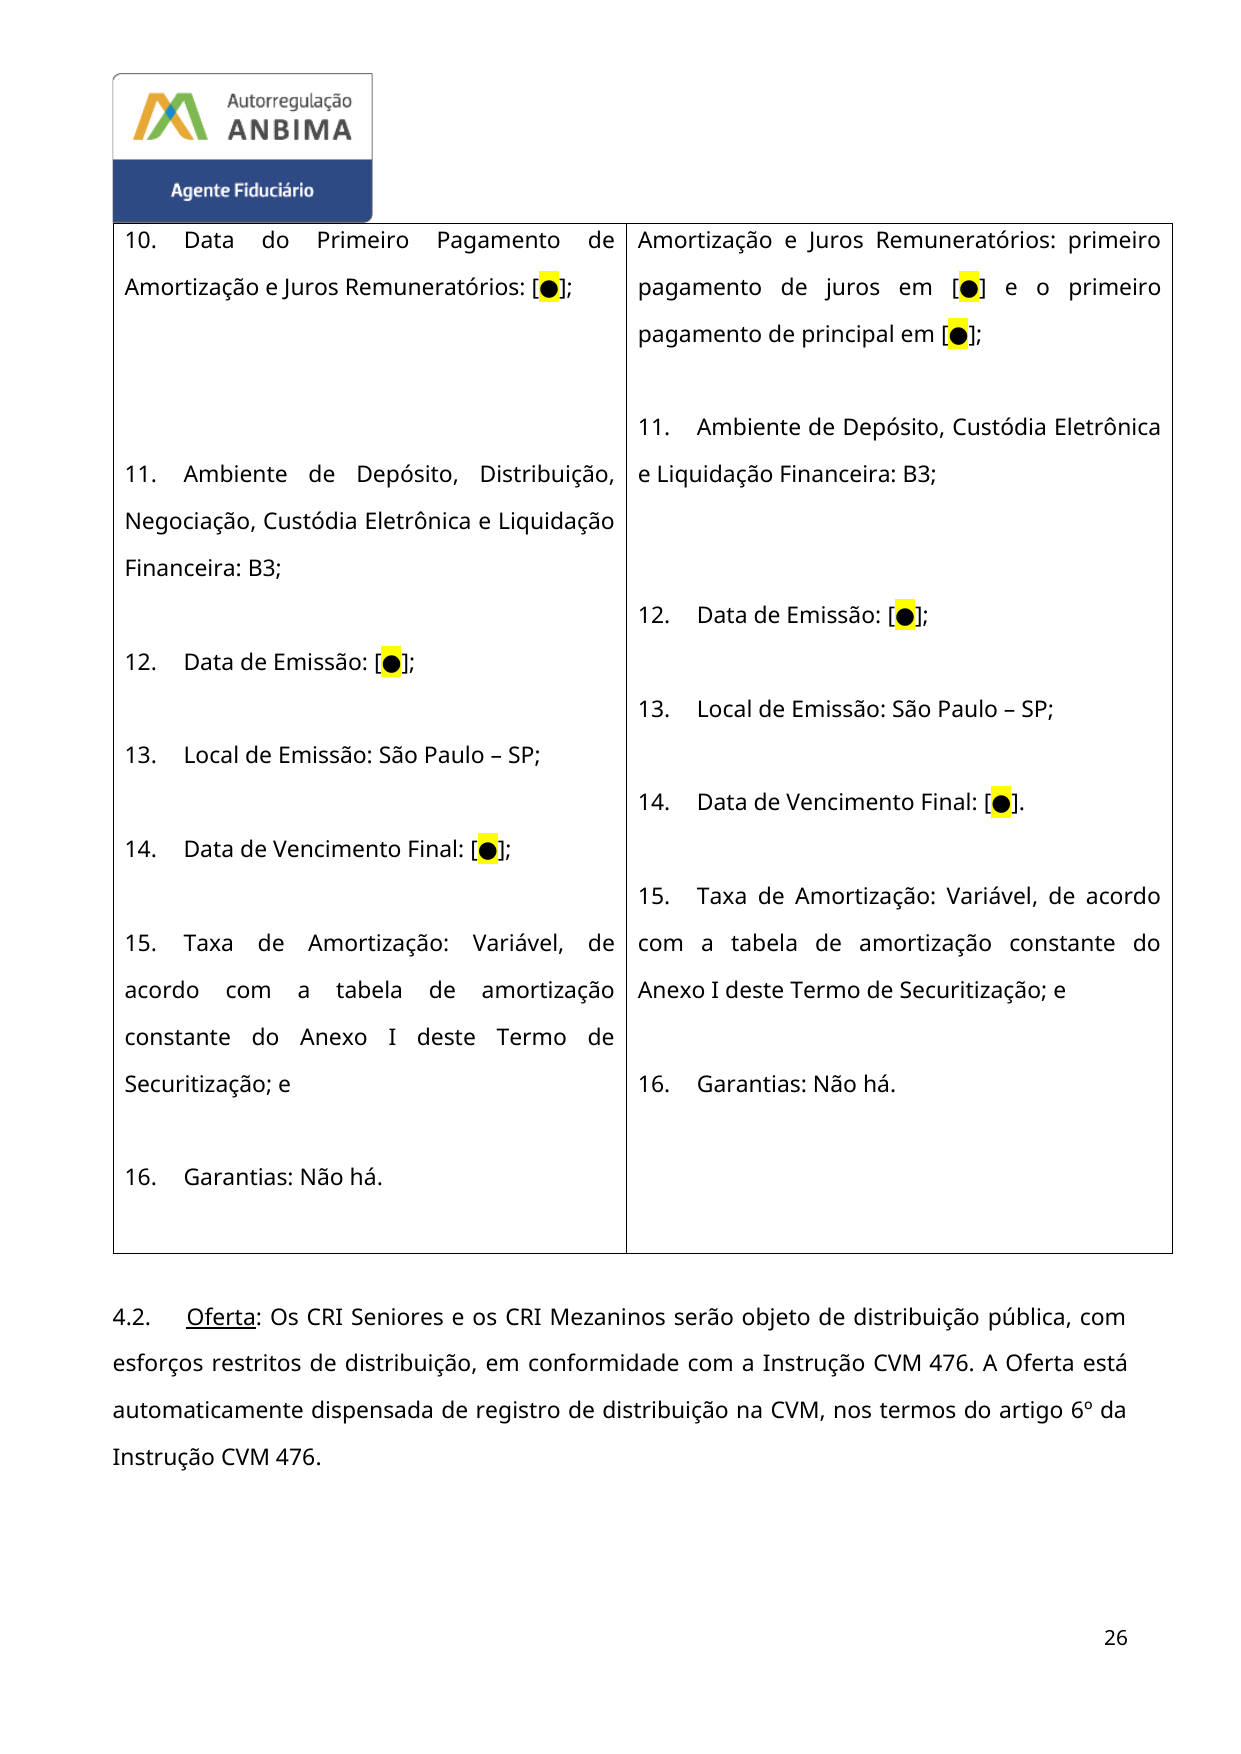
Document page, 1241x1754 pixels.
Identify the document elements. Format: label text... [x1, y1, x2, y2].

list Oferta: Os CRI Seniores e os CRI Mezaninos serão objeto de distribuição pública, com esforços restritos de distribuição, em conformidade com a Instrução CVM 476. A Oferta está automaticamente dispensada de registro de distribuição na CVM, nos termos do artigo 6º da Instrução CVM 476. [112, 1301, 1128, 1472]
picture [112, 73, 373, 223]
